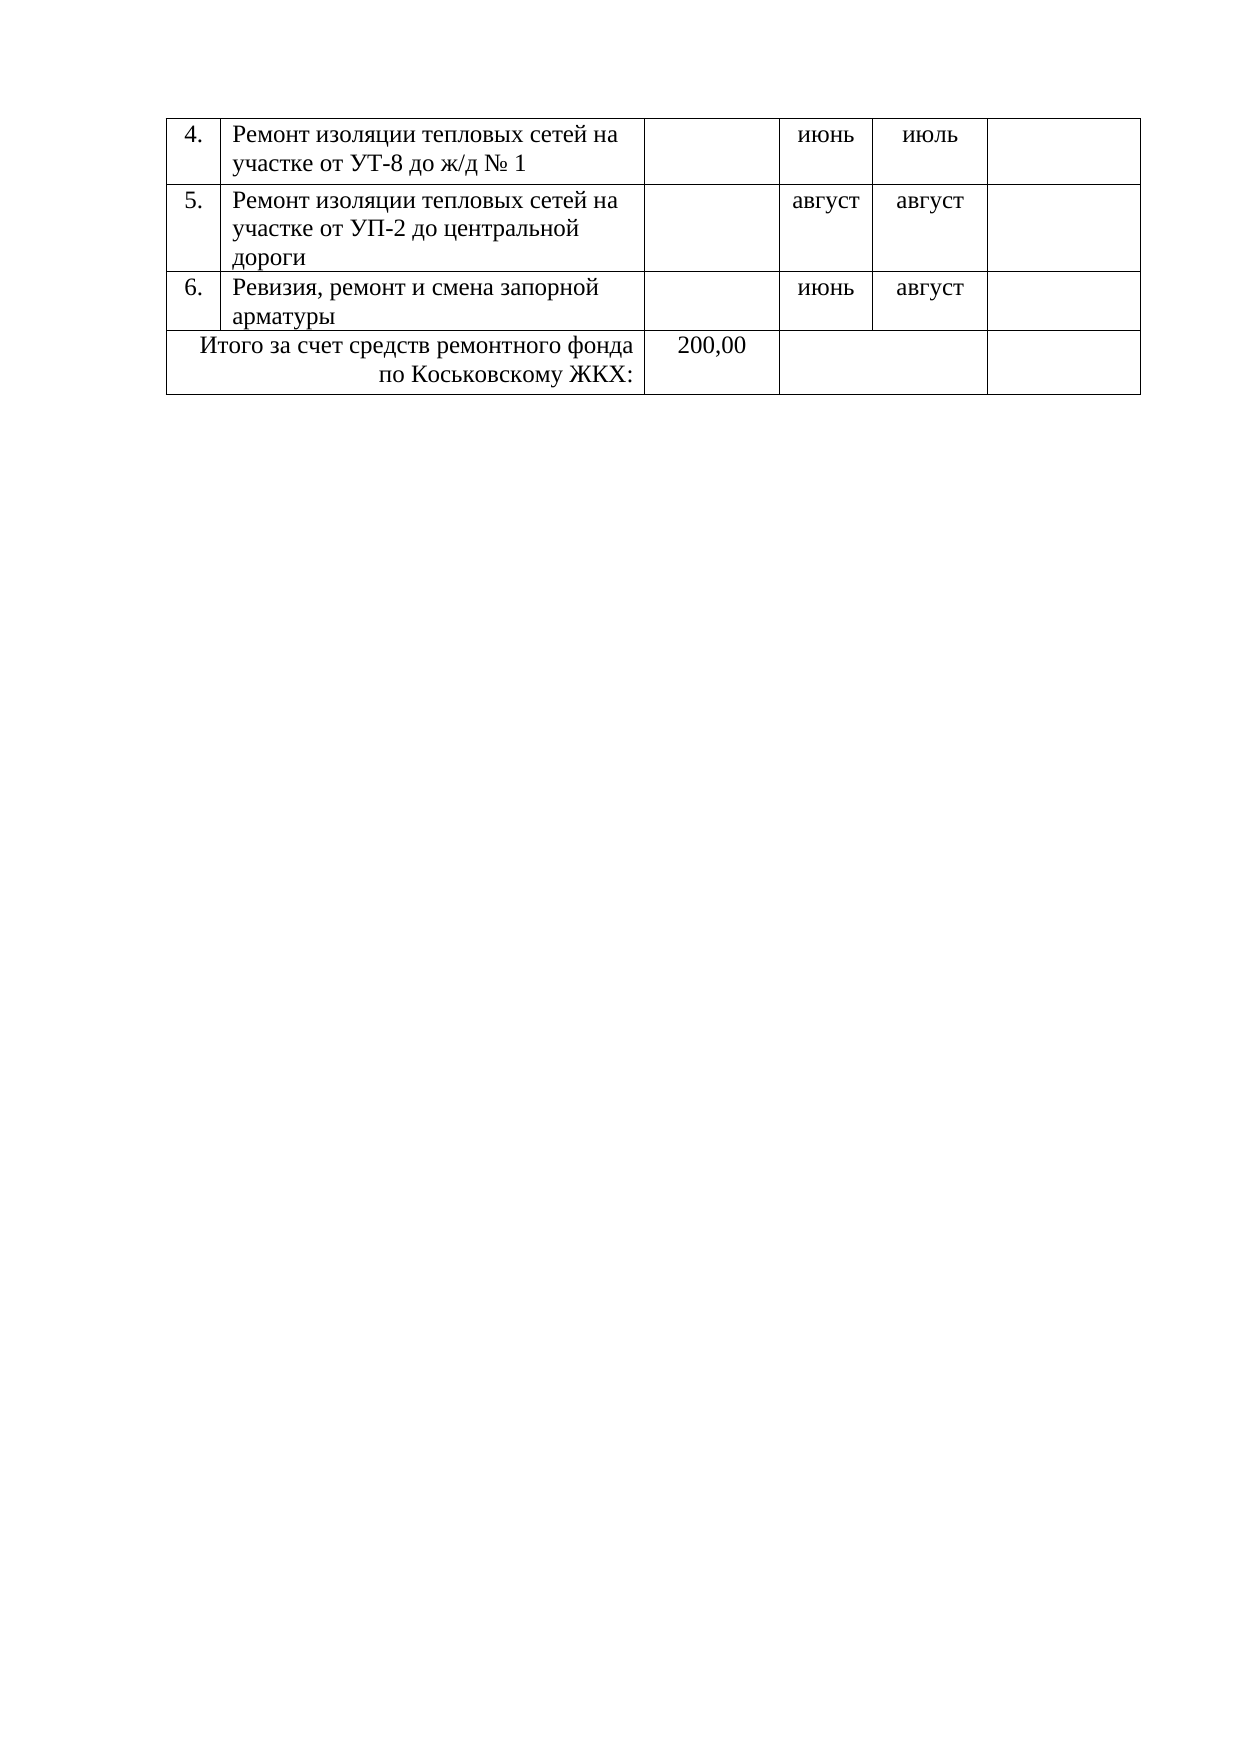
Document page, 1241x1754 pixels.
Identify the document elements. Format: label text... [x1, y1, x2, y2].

table_cell [988, 272, 1140, 329]
table_cell август [780, 185, 872, 271]
table_cell [780, 331, 987, 394]
table_cell Ремонт изоляции тепловых сетей на участке от УП-2 до центральной дороги [221, 185, 644, 271]
table_cell Итого за счет средств ремонтного фонда по Коськовскому ЖКХ: [167, 331, 644, 394]
table_cell 4. [167, 119, 220, 184]
table_cell июнь [780, 272, 872, 329]
table_cell 6. [167, 272, 220, 329]
table_cell [645, 119, 779, 184]
table_cell [988, 119, 1140, 184]
table_cell Ревизия, ремонт и смена запорной арматуры [221, 272, 644, 329]
table_cell 5. [167, 185, 220, 271]
table_cell Ремонт изоляции тепловых сетей на участке от УТ-8 до ж/д № 1 [221, 119, 644, 184]
table_cell июль [873, 119, 987, 184]
table_cell [645, 272, 779, 329]
table_cell [988, 185, 1140, 271]
table_cell июнь [780, 119, 872, 184]
table_cell август [873, 185, 987, 271]
table_cell август [873, 272, 987, 329]
table_cell 200,00 [645, 331, 779, 394]
table_cell [645, 185, 779, 271]
table_cell [988, 331, 1140, 394]
